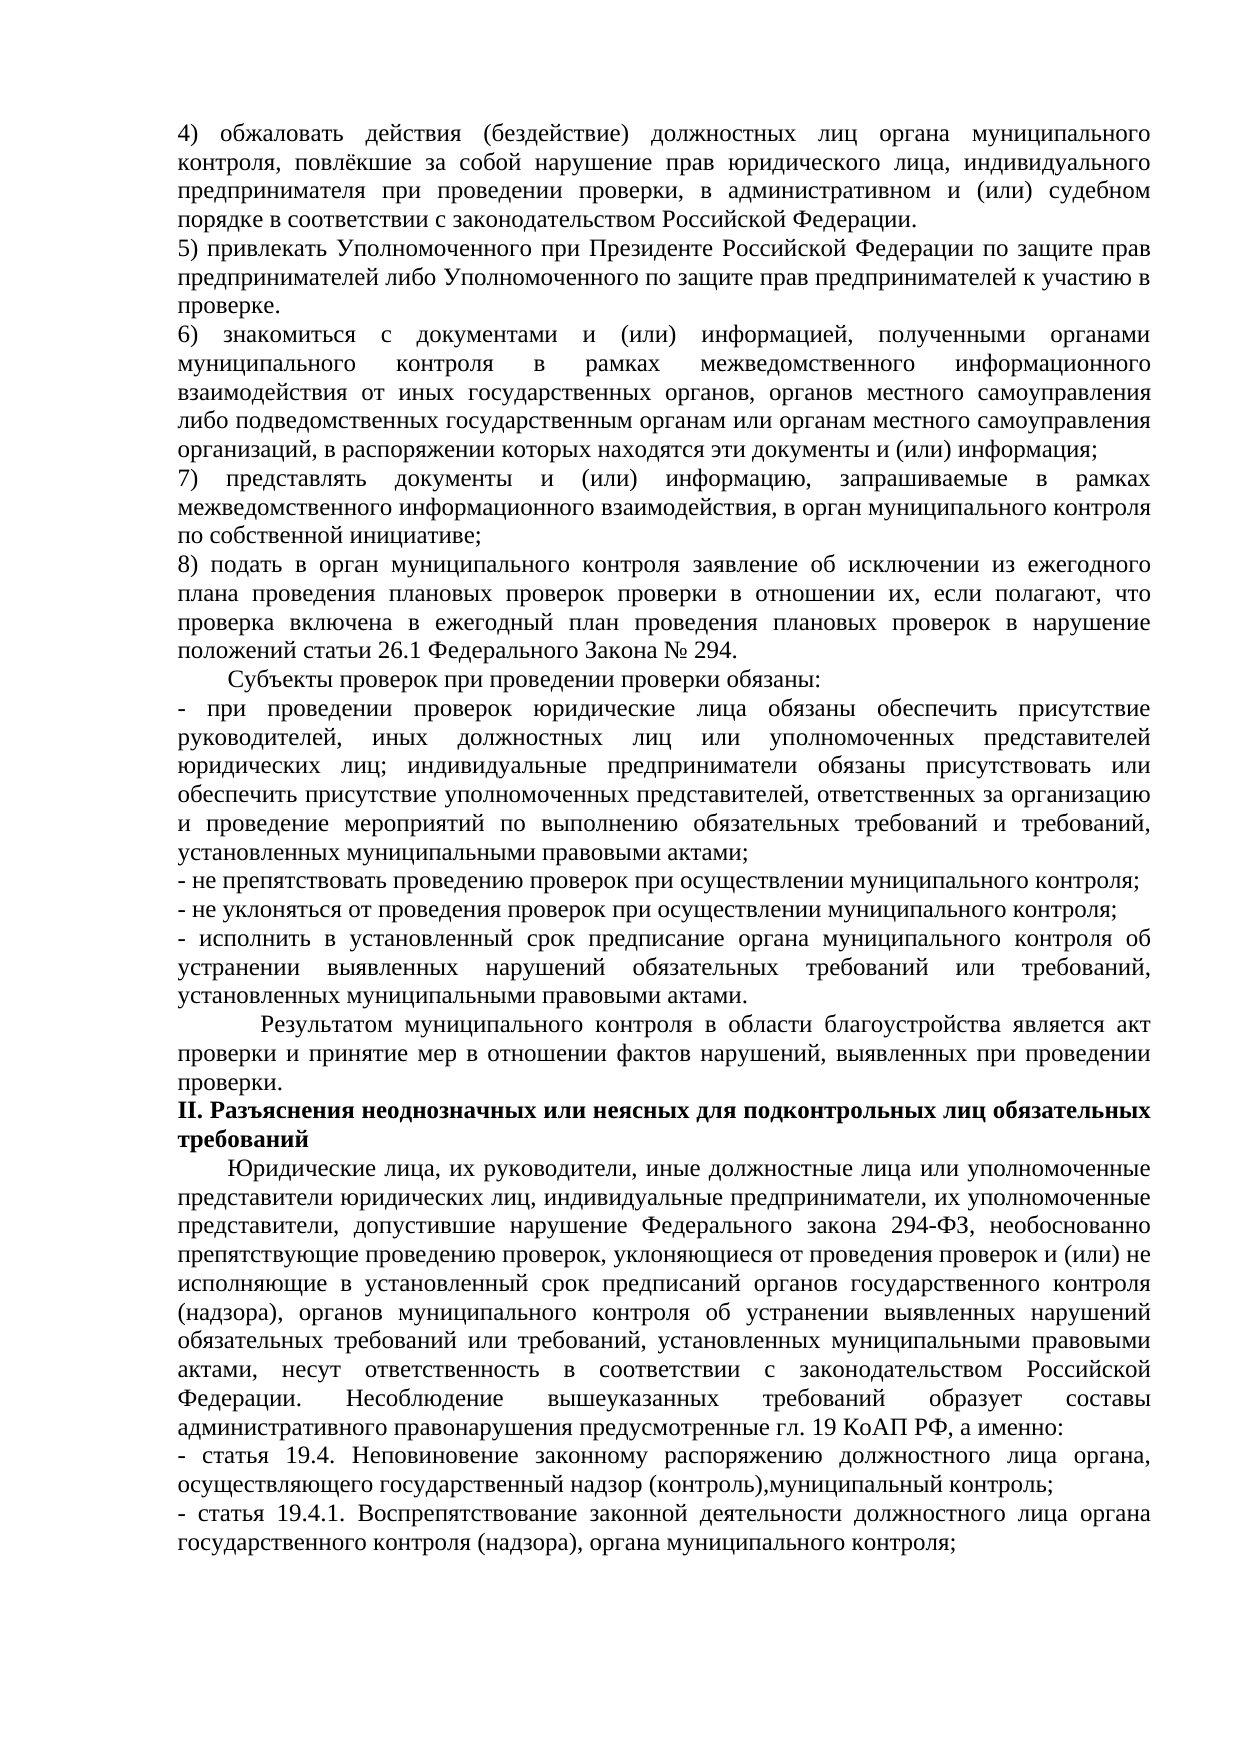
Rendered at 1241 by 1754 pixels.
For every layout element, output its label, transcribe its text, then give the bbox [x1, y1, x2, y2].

text 8) подать в орган муниципального контроля заявление об исключении из ежегодного плана проведения плановых проверок проверки в отношении их, если полагают, что проверка включена в ежегодный план проведения плановых проверок в нарушение положений статьи 26.1 Федерального Закона № 294. [177, 549, 1152, 664]
text 7) представлять документы и (или) информацию, запрашиваемые в рамках межведомственного информационного взаимодействия, в орган муниципального контроля по собственной инициативе; [177, 463, 1152, 549]
text Результатом муниципального контроля в области благоустройства является акт проверки и принятие мер в отношении фактов нарушений, выявленных при проведении проверки. [177, 1009, 1152, 1096]
text - при проведении проверок юридические лица обязаны обеспечить присутствие руководителей, иных должностных лиц или уполномоченных представителей юридических лиц; индивидуальные предприниматели обязаны присутствовать или обеспечить присутствие уполномоченных представителей, ответственных за организацию и проведение мероприятий по выполнению обязательных требований и требований, установленных муниципальными правовыми актами; [177, 693, 1152, 866]
text 4) обжаловать действия (бездействие) должностных лиц органа муниципального контроля, повлёкшие за собой нарушение прав юридического лица, индивидуального предпринимателя при проведении проверки, в административном и (или) судебном порядке в соответствии с законодательством Российской Федерации. [177, 118, 1152, 233]
text Субъекты проверок при проведении проверки обязаны: [177, 664, 1152, 693]
text - исполнить в установленный срок предписание органа муниципального контроля об устранении выявленных нарушений обязательных требований или требований, установленных муниципальными правовыми актами. [177, 923, 1152, 1009]
text 6) знакомиться с документами и (или) информацией, полученными органами муниципального контроля в рамках межведомственного информационного взаимодействия от иных государственных органов, органов местного самоуправления либо подведомственных государственным органам или органам местного самоуправления организаций, в распоряжении которых находятся эти документы и (или) информация; [177, 319, 1152, 463]
text - статья 19.4.1. Воспрепятствование законной деятельности должностного лица органа государственного контроля (надзора), органа муниципального контроля; [177, 1498, 1152, 1556]
text - статья 19.4. Неповиновение законному распоряжению должностного лица органа, осуществляющего государственный надзор (контроль),муниципальный контроль; [177, 1441, 1152, 1498]
text - не препятствовать проведению проверок при осуществлении муниципального контроля; [177, 866, 1152, 894]
text 5) привлекать Уполномоченного при Президенте Российской Федерации по защите прав предпринимателей либо Уполномоченного по защите прав предпринимателей к участию в проверке. [177, 233, 1152, 319]
text II. Разъяснения неоднозначных или неясных для подконтрольных лиц обязательных требований [177, 1096, 1152, 1153]
text - не уклоняться от проведения проверок при осуществлении муниципального контроля; [177, 894, 1152, 923]
text Юридические лица, их руководители, иные должностные лица или уполномоченные представители юридических лиц, индивидуальные предприниматели, их уполномоченные представители, допустившие нарушение Федерального закона 294-ФЗ, необоснованно препятствующие проведению проверок, уклоняющиеся от проведения проверок и (или) не исполняющие в установленный срок предписаний органов государственного контроля (надзора), органов муниципального контроля об устранении выявленных нарушений обязательных требований или требований, установленных муниципальными правовыми актами, несут ответственность в соответствии с законодательством Российской Федерации. Несоблюдение вышеуказанных требований образует составы административного правонарушения предусмотренные гл. 19 КоАП РФ, а именно: [177, 1153, 1152, 1441]
